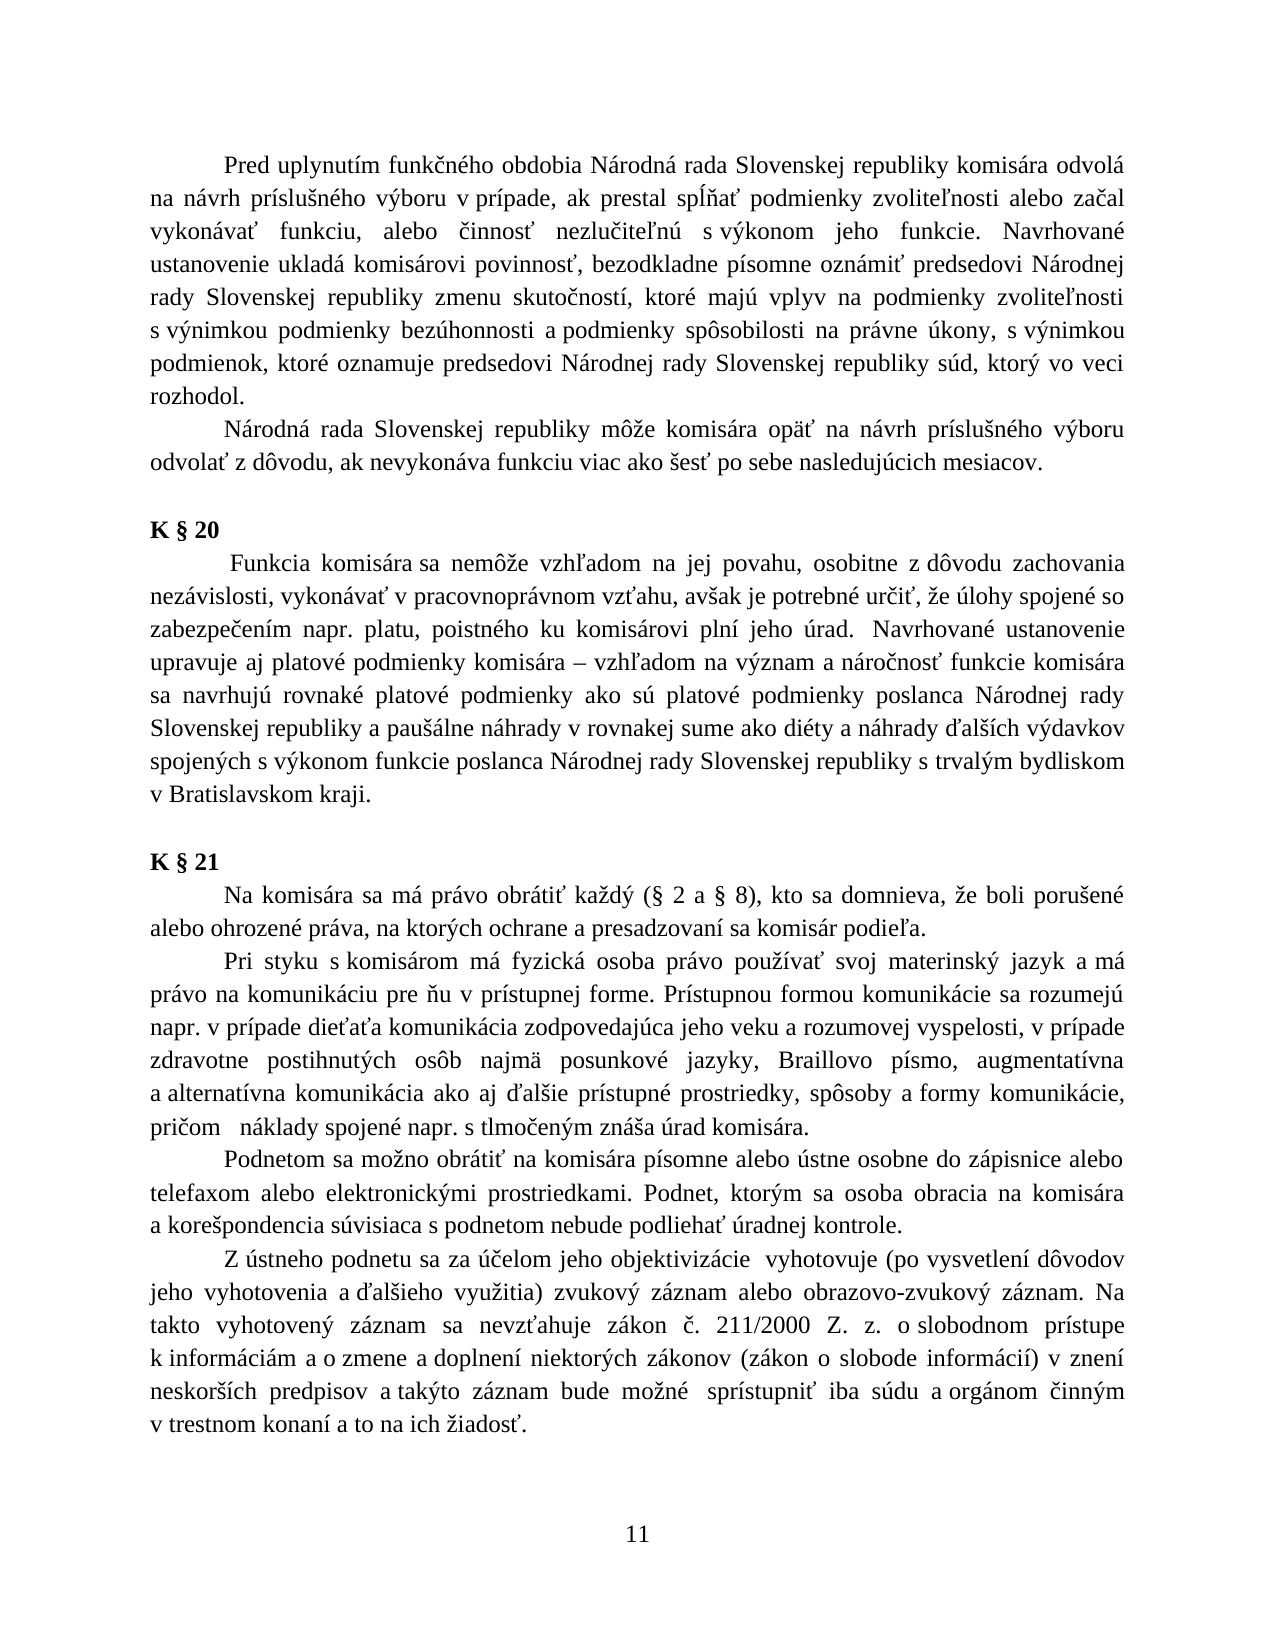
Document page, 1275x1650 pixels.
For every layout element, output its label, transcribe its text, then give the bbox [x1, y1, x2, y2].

text K § 21 [150, 847, 1125, 876]
text Z ústneho podnetu sa za účelom jeho objektivizácie vyhotovuje (po vysvetlení dôvodov jeho vyhotovenia a ďalšieho využitia) zvukový záznam alebo obrazovo-zvukový záznam. Na takto vyhotovený záznam sa nevzťahuje zákon č. 211/2000 Z. z. o slobodnom prístupe k informáciám a o zmene a doplnení niektorých zákonov (zákon o slobode informácií) v znení neskorších predpisov a takýto záznam bude možné sprístupniť iba súdu a orgánom činným v trestnom konaní a to na ich žiadosť. [150, 1244, 1125, 1437]
text Národná rada Slovenskej republiky môže komisára opäť na návrh príslušného výboru odvolať z dôvodu, ak nevykonáva funkciu viac ako šesť po sebe nasledujúcich mesiacov. [150, 414, 1125, 476]
text K § 20 [150, 515, 1125, 544]
text Pred uplynutím funkčného obdobia Národná rada Slovenskej republiky komisára odvolá na návrh príslušného výboru v prípade, ak prestal spĺňať podmienky zvoliteľnosti alebo začal vykonávať funkciu, alebo činnosť nezlučiteľnú s výkonom jeho funkcie. Navrhované ustanovenie ukladá komisárovi povinnosť, bezodkladne písomne oznámiť predsedovi Národnej rady Slovenskej republiky zmenu skutočností, ktoré majú vplyv na podmienky zvoliteľnosti s výnimkou podmienky bezúhonnosti a podmienky spôsobilosti na právne úkony, s výnimkou podmienok, ktoré oznamuje predsedovi Národnej rady Slovenskej republiky súd, ktorý vo veci rozhodol. [150, 150, 1125, 410]
text Pri styku s komisárom má fyzická osoba právo používať svoj materinský jazyk a má právo na komunikáciu pre ňu v prístupnej forme. Prístupnou formou komunikácie sa rozumejú napr. v prípade dieťaťa komunikácia zodpovedajúca jeho veku a rozumovej vyspelosti, v prípade zdravotne postihnutých osôb najmä posunkové jazyky, Braillovo písmo, augmentatívna a alternatívna komunikácia ako aj ďalšie prístupné prostriedky, spôsoby a formy komunikácie, pričom náklady spojené napr. s tlmočeným znáša úrad komisára. [150, 946, 1125, 1140]
text Podnetom sa možno obrátiť na komisára písomne alebo ústne osobne do zápisnice alebo telefaxom alebo elektronickými prostriedkami. Podnet, ktorým sa osoba obracia na komisára a korešpondencia súvisiaca s podnetom nebude podliehať úradnej kontrole. [150, 1144, 1125, 1239]
text Funkcia komisára sa nemôže vzhľadom na jej povahu, osobitne z dôvodu zachovania nezávislosti, vykonávať v pracovnoprávnom vzťahu, avšak je potrebné určiť, že úlohy spojené so zabezpečením napr. platu, poistného ku komisárovi plní jeho úrad. Navrhované ustanovenie upravuje aj platové podmienky komisára – vzhľadom na význam a náročnosť funkcie komisára sa navrhujú rovnaké platové podmienky ako sú platové podmienky poslanca Národnej rady Slovenskej republiky a paušálne náhrady v rovnakej sume ako diéty a náhrady ďalších výdavkov spojených s výkonom funkcie poslanca Národnej rady Slovenskej republiky s trvalým bydliskom v Bratislavskom kraji. [150, 548, 1125, 808]
text Na komisára sa má právo obrátiť každý (§ 2 a § 8), kto sa domnieva, že boli porušené alebo ohrozené práva, na ktorých ochrane a presadzovaní sa komisár podieľa. [150, 880, 1125, 942]
